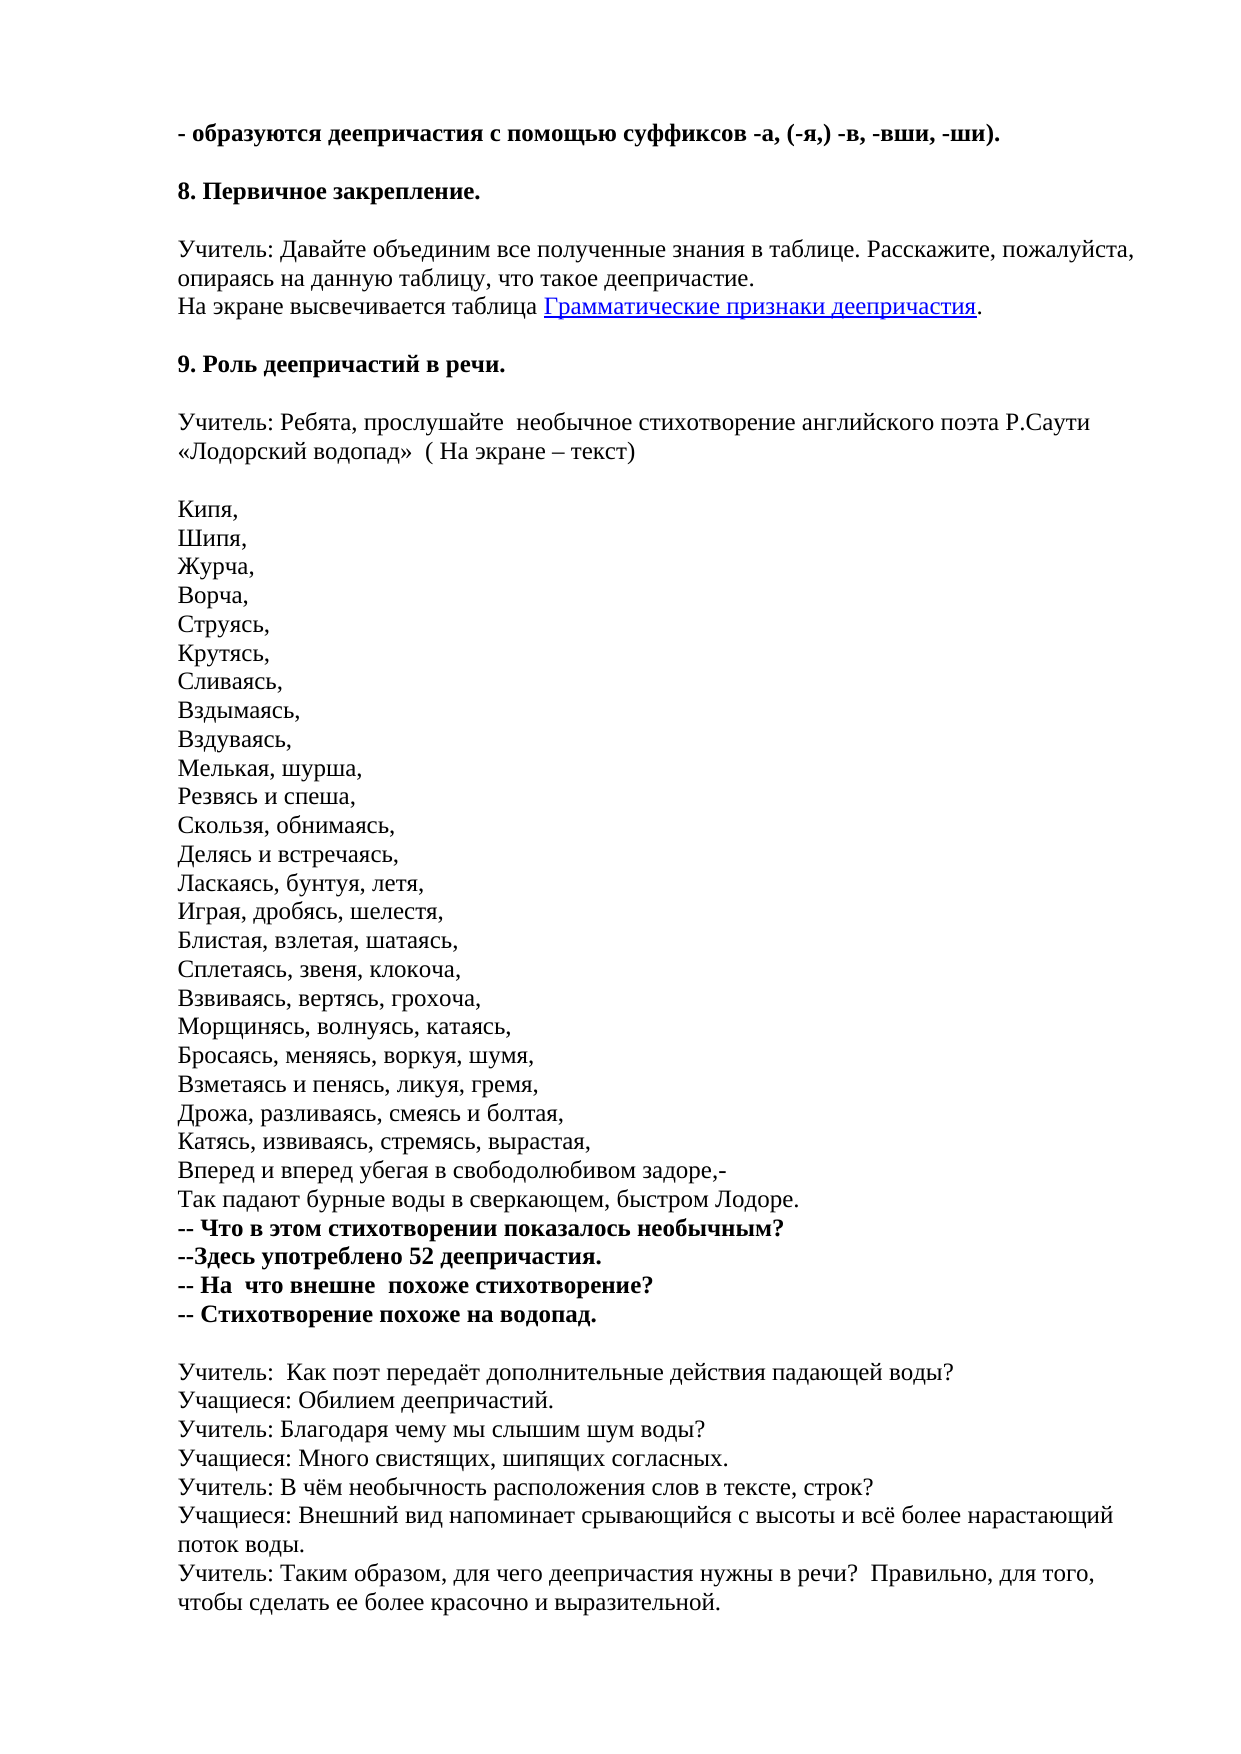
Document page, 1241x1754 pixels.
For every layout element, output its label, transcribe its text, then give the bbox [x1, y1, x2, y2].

text - образуются деепричастия с помощью суффиксов -а, (-я,) -в, -вши, -ши). [177, 118, 1152, 147]
text Учащиеся: Обилием деепричастий. [177, 1386, 1152, 1414]
text Учитель: Благодаря чему мы слышим шум воды? [177, 1414, 1152, 1443]
text 9. Роль деепричастий в речи. [177, 349, 1152, 378]
text 8. Первичное закрепление. [177, 176, 1152, 205]
text Учащиеся: Внешний вид напоминает срывающийся с высоты и всё более нарастающий поток воды. [177, 1501, 1152, 1558]
text Учитель: Как поэт передаёт дополнительные действия падающей воды? [177, 1357, 1152, 1386]
text Учитель: Ребята, прослушайте необычное стихотворение английского поэта Р.Саути «Лодорский водопад» ( На экране – текст) [177, 407, 1152, 465]
text Учитель: Давайте объединим все полученные знания в таблице. Расскажите, пожалуйста, опираясь на данную таблицу, что такое деепричастие. [177, 234, 1152, 291]
text Учитель: В чём необычность расположения слов в тексте, строк? [177, 1472, 1152, 1501]
text Учащиеся: Много свистящих, шипящих согласных. [177, 1443, 1152, 1472]
text Кипя, Шипя, Журча, Ворча, Струясь, Крутясь, Сливаясь, Вздымаясь, Вздуваясь, Мелькая, шурша, Резвясь и спеша, Скользя, обнимаясь, Делясь и встречаясь, Ласкаясь, бунтуя, летя, Играя, дробясь, шелестя, Блистая, взлетая, шатаясь, Сплетаясь, звеня, клокоча, Взвиваясь, вертясь, грохоча, Морщинясь, волнуясь, катаясь, Бросаясь, меняясь, воркуя, шумя, Взметаясь и пенясь, ликуя, гремя, Дрожа, разливаясь, смеясь и болтая, Катясь, извиваясь, стремясь, вырастая, Вперед и вперед убегая в свободолюбивом задоре,- Так падают бурные воды в сверкающем, быстром Лодоре. -- Что в этом стихотворении показалось необычным? --Здесь употреблено 52 деепричастия. -- На что внешне похоже стихотворение? -- Стихотворение похоже на водопад. [177, 494, 1152, 1328]
text Учитель: Таким образом, для чего деепричастия нужны в речи? Правильно, для того, чтобы сделать ее более красочно и выразительной. [177, 1558, 1152, 1616]
text На экране высвечивается таблица Грамматические признаки деепричастия. [177, 291, 1152, 320]
